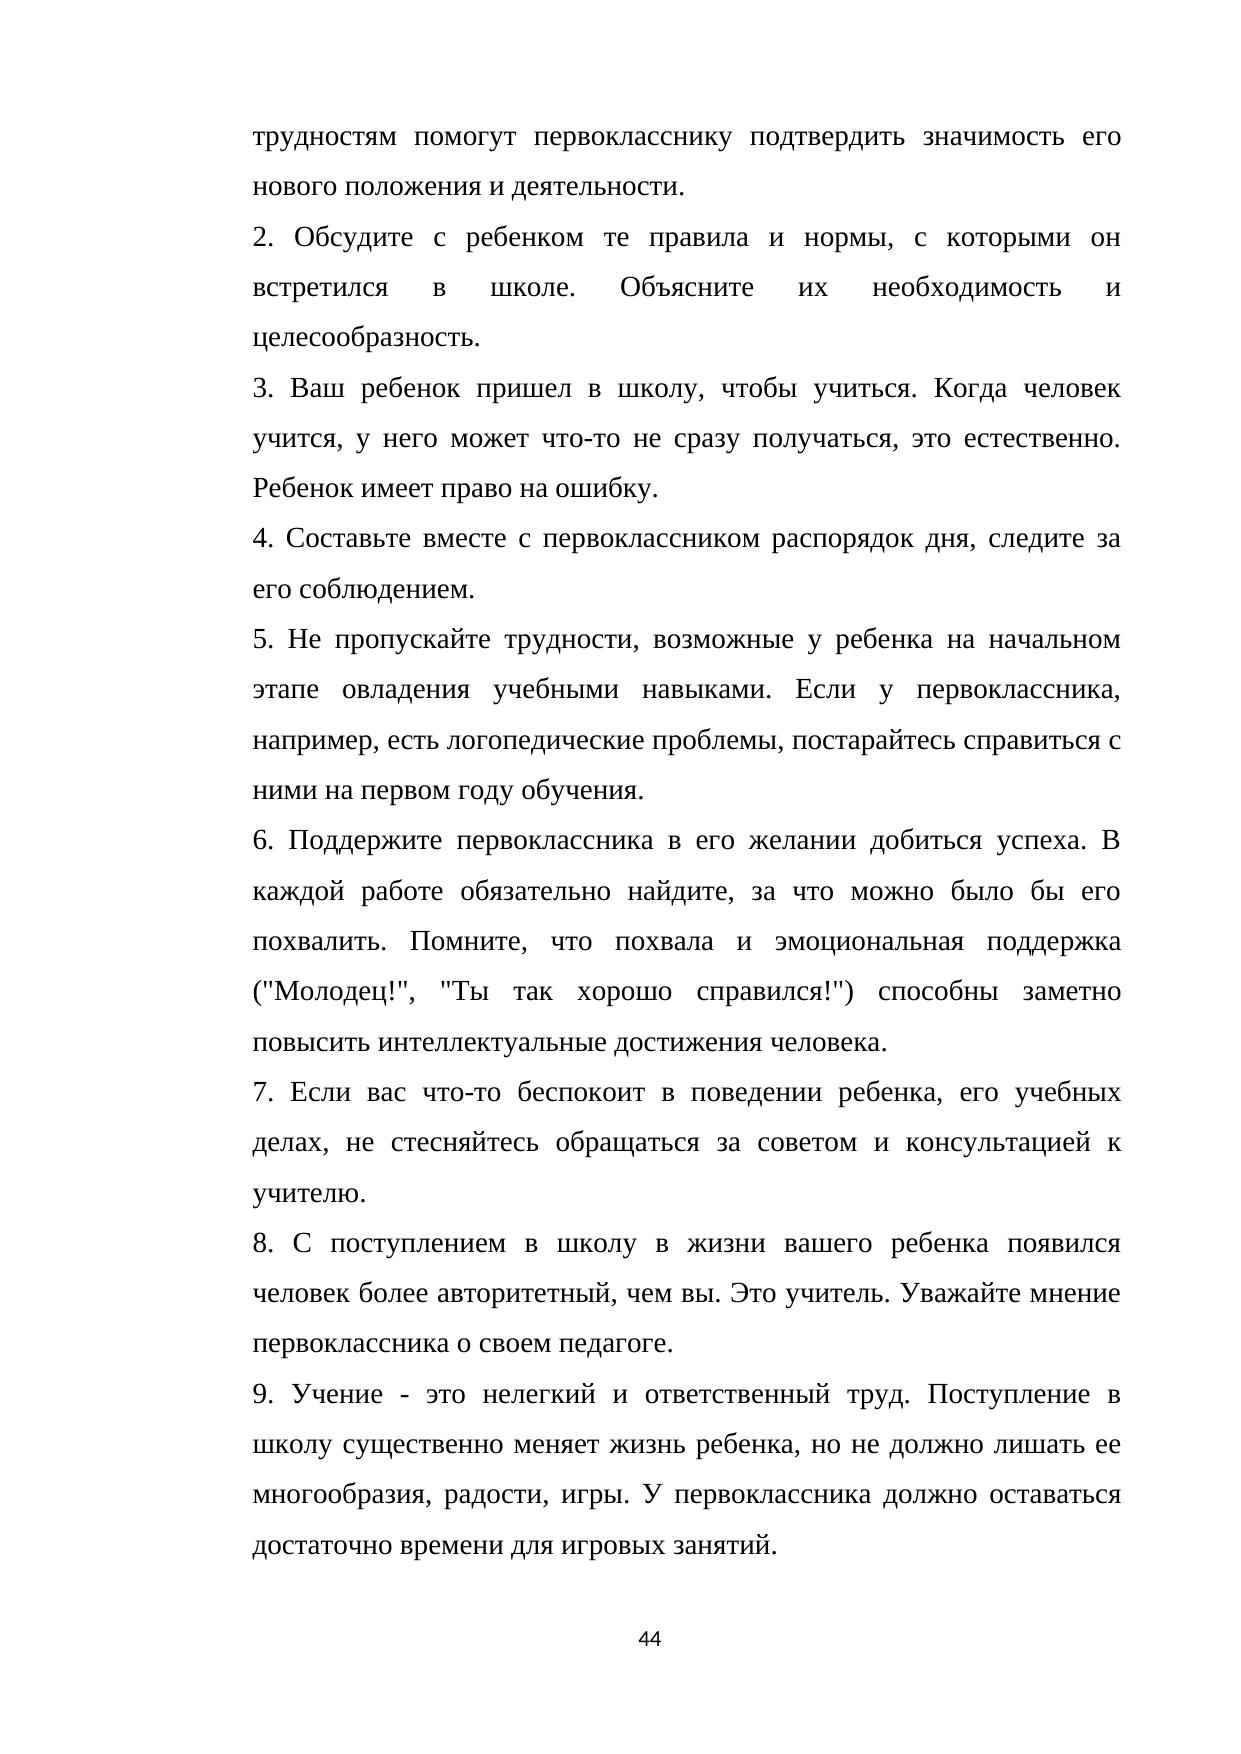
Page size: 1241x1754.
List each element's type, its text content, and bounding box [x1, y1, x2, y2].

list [252, 118, 1122, 202]
list 2. Обсудите с ребенком те правила и нормы, с которыми он встретился в школе. Объясните их необходимость и целесообразность. [252, 219, 1122, 353]
list 4. Составьте вместе с первоклассником распорядок дня, следите за его соблюдением. [252, 521, 1122, 604]
list 7. Если вас что-то беспокоит в поведении ребенка, его учебных делах, не стесняйтесь обращаться за советом и консультацией к учителю. [252, 1074, 1122, 1208]
list 8. С поступлением в школу в жизни вашего ребенка появился человек более авторитетный, чем вы. Это учитель. Уважайте мнение первоклассника о своем педагоге. [252, 1225, 1122, 1359]
list 5. Не пропускайте трудности, возможные у ребенка на начальном этапе овладения учебными навыками. Если у первоклассника, например, есть логопедические проблемы, постарайтесь справиться с ними на первом году обучения. [252, 621, 1122, 806]
list 6. Поддержите первоклассника в его желании добиться успеха. В каждой работе обязательно найдите, за что можно было бы его похвалить. Помните, что похвала и эмоциональная поддержка ("Молодец!", "Ты так хорошо справился!") способны заметно повысить интеллектуальные достижения человека. [252, 822, 1122, 1057]
list 3. Ваш ребенок пришел в школу, чтобы учиться. Когда человек учится, у него может что-то не сразу получаться, это естественно. Ребенок имеет право на ошибку. [252, 370, 1122, 504]
list 9. Учение - это нелегкий и ответственный труд. Поступление в школу существенно меняет жизнь ребенка, но не должно лишать ее многообразия, радости, игры. У первоклассника должно оставаться достаточно времени для игровых занятий. [252, 1376, 1122, 1560]
